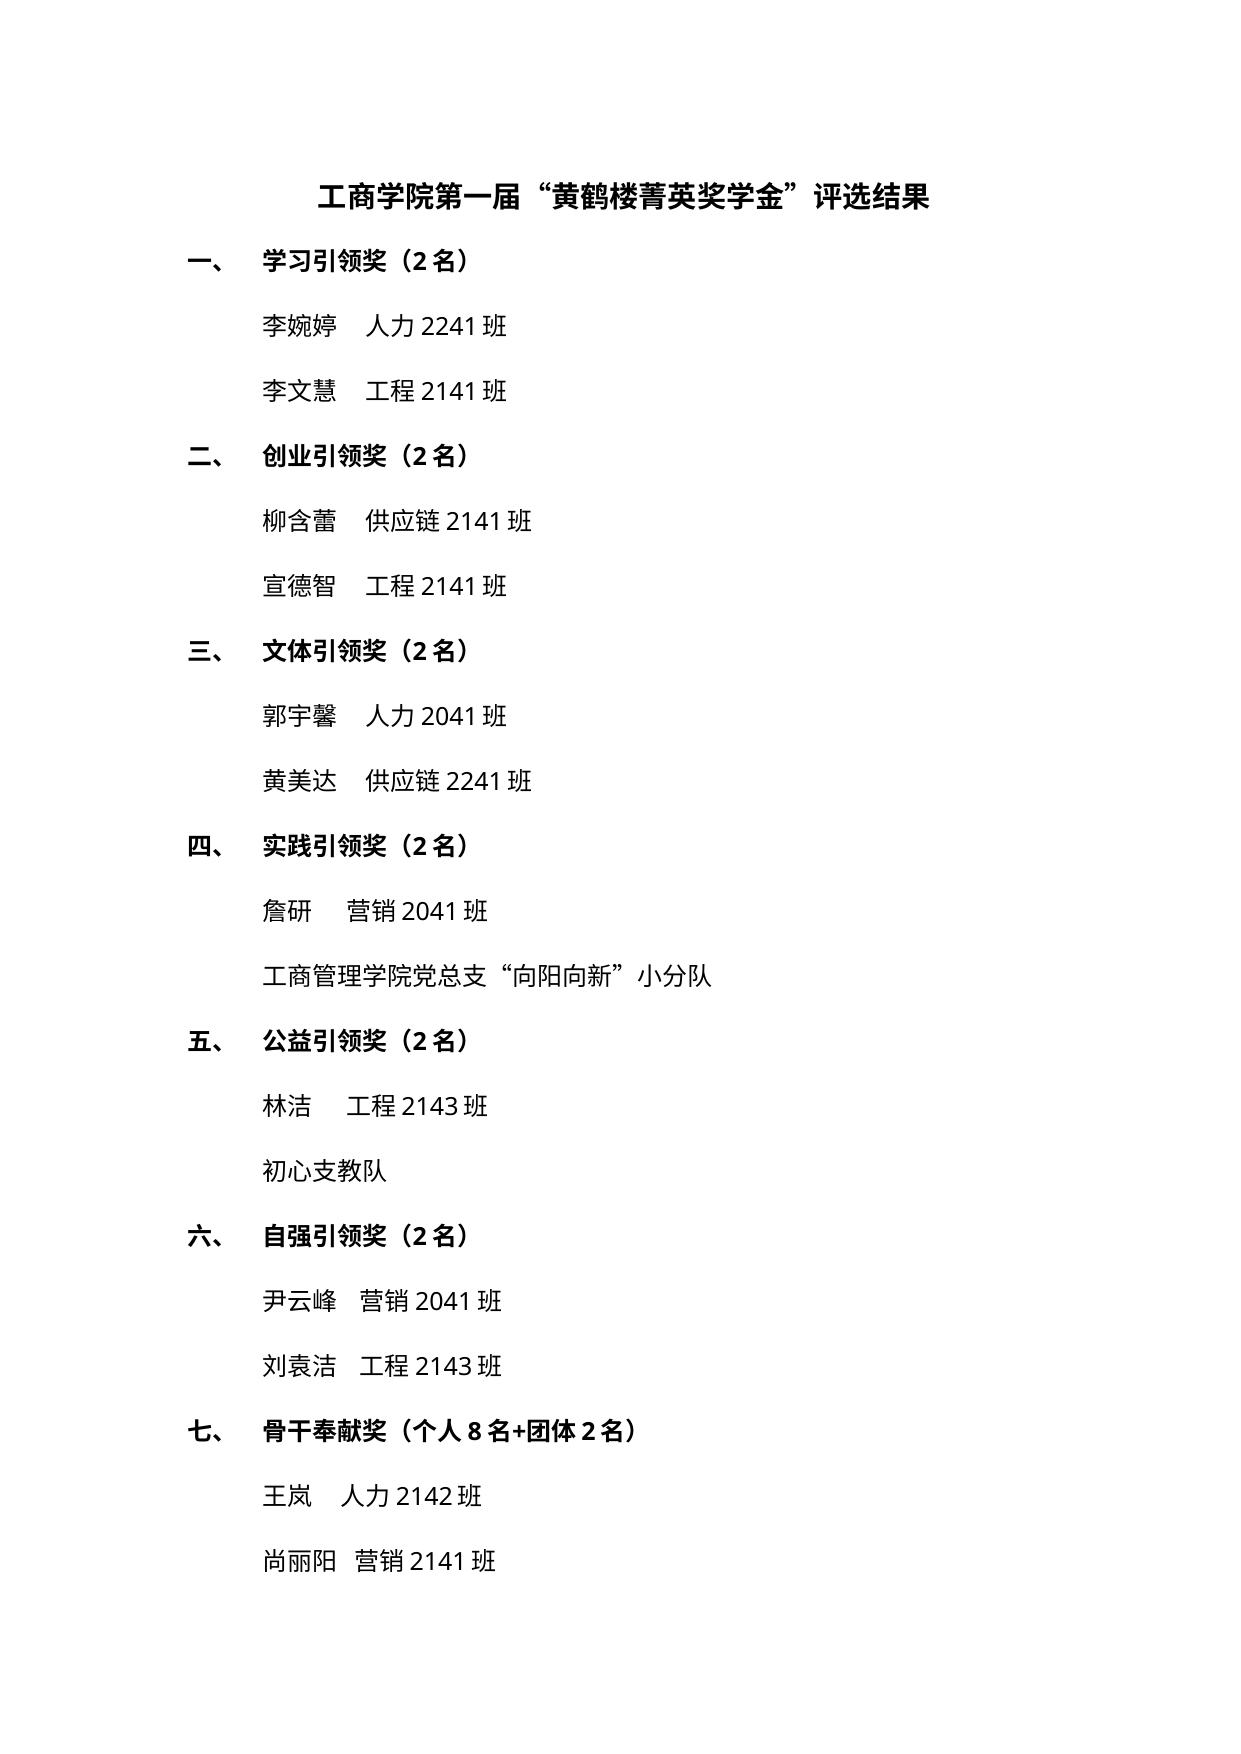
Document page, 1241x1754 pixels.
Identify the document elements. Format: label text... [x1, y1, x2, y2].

list 自强引领奖（2名） [187, 1202, 1053, 1267]
list 创业引领奖（2名） [187, 422, 1053, 487]
text 黄美达 供应链2241班 [262, 747, 1053, 812]
list 李婉婷 人力2241班 [262, 292, 1053, 357]
list 公益引领奖（2名） [187, 1007, 1053, 1072]
list 李文慧 工程2141班 [262, 357, 1053, 422]
text 工商学院第一届“黄鹤楼菁英奖学金”评选结果 [187, 162, 1053, 227]
list 王岚 人力2142班 [262, 1462, 1053, 1527]
list 初心支教队 [262, 1137, 1053, 1202]
list 学习引领奖（2名） [187, 227, 1053, 292]
list 尹云峰 营销2041班 [262, 1267, 1053, 1332]
text 郭宇馨 人力2041班 [262, 682, 1053, 747]
list 刘袁洁 工程2143班 [262, 1332, 1053, 1397]
list 尚丽阳 营销2141班 [262, 1527, 1053, 1592]
text 柳含蕾 供应链2141班 [262, 487, 1053, 552]
text 宣德智 工程2141班 [262, 552, 1053, 617]
list 文体引领奖（2名） [187, 617, 1053, 682]
list 骨干奉献奖（个人8名+团体2名） [187, 1397, 1053, 1462]
text 詹研 营销2041班 [262, 877, 1053, 942]
list 实践引领奖（2名） [187, 812, 1053, 877]
text 工商管理学院党总支“向阳向新”小分队 [262, 942, 1053, 1007]
list 林洁 工程2143班 [262, 1072, 1053, 1137]
